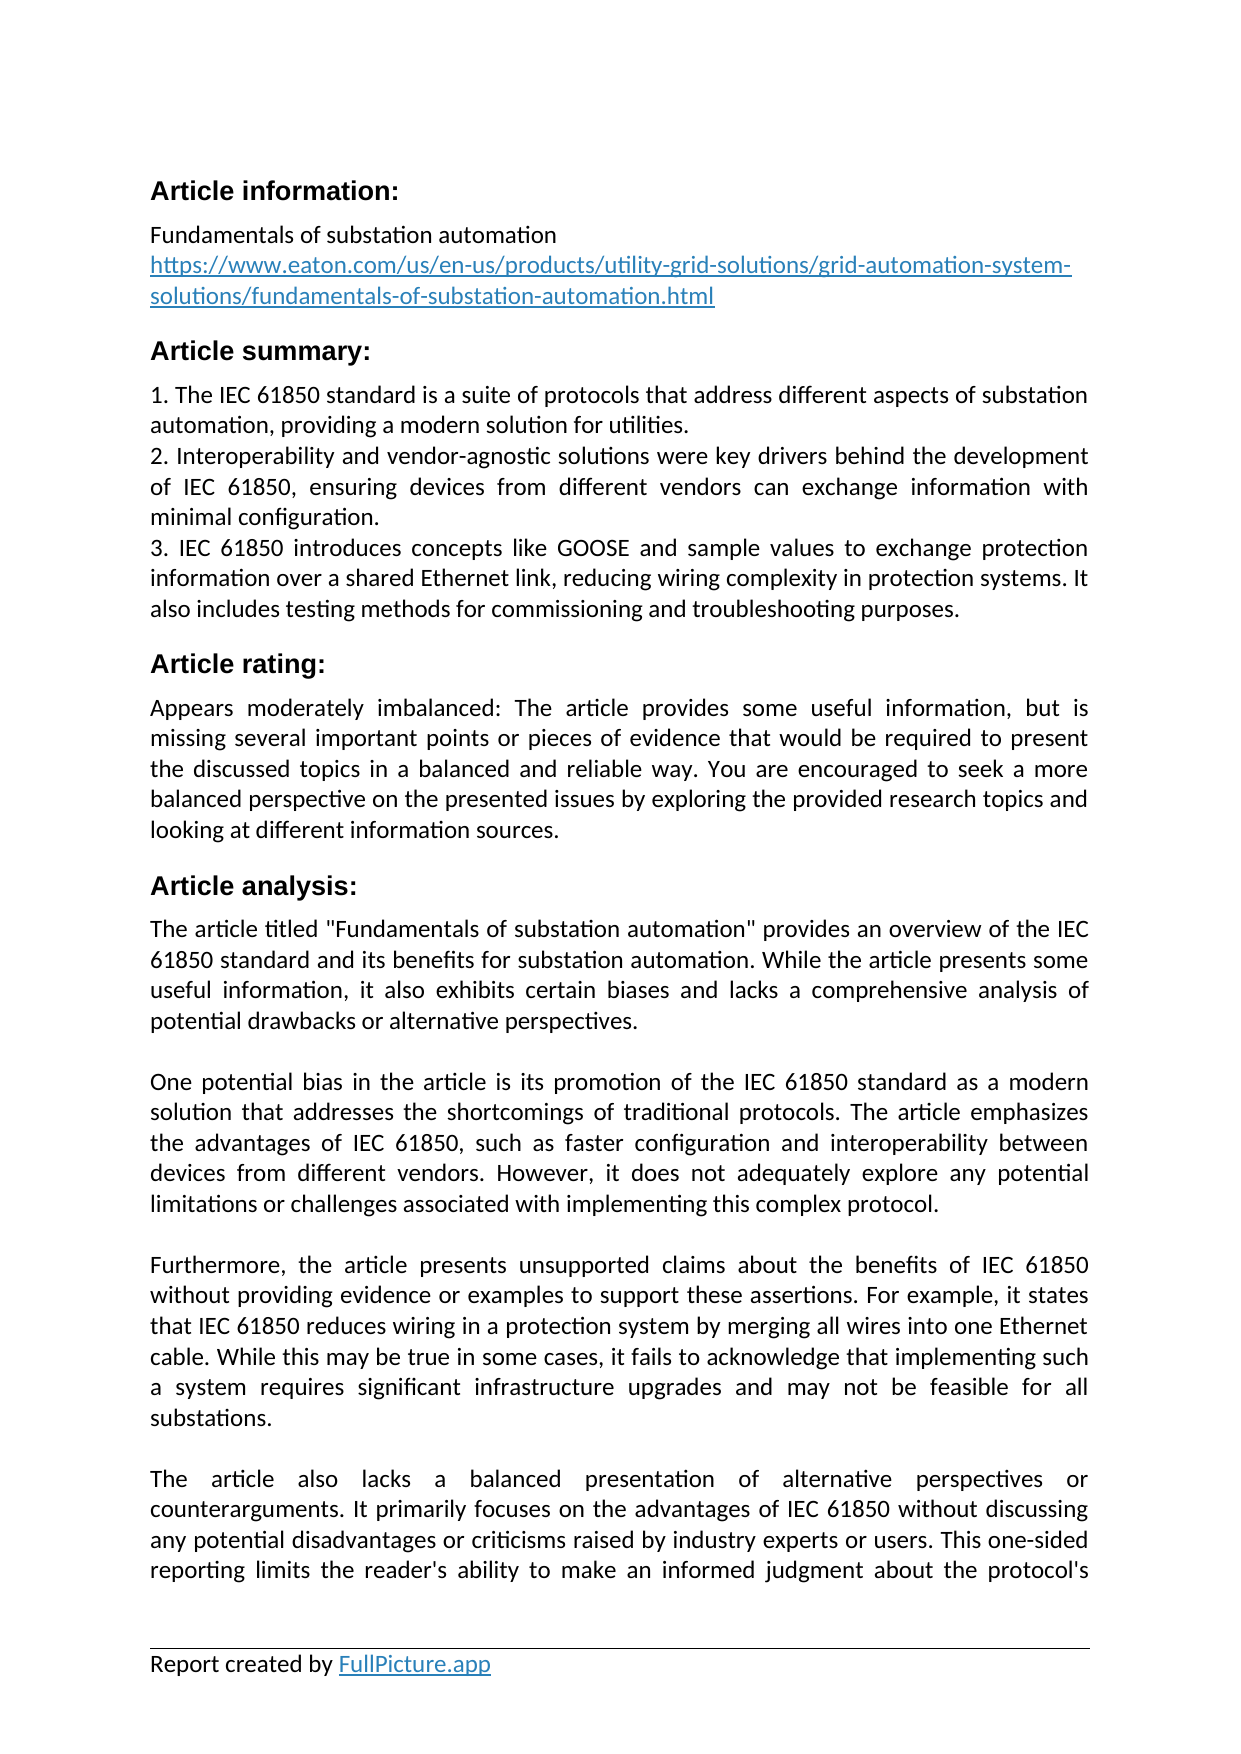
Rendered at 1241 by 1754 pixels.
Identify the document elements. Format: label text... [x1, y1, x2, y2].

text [150, 1463, 1090, 1585]
text Furthermore, the article presents unsupported claims about the benefits of IEC 61850 without providing evidence or examples to support these assertions. For example, it states that IEC 61850 reduces wiring in a protection system by merging all wires into one Ethernet cable. While this may be true in some cases, it fails to acknowledge that implementing such a system requires significant infrastructure upgrades and may not be feasible for all substations. [150, 1249, 1090, 1432]
text Appears moderately imbalanced: The article provides some useful information, but is missing several important points or pieces of evidence that would be required to present the discussed topics in a balanced and reliable way. You are encouraged to seek a more balanced perspective on the presented issues by exploring the provided research topics and looking at different information sources. [150, 692, 1090, 844]
text 2. Interoperability and vendor-agnostic solutions were key drivers behind the development of IEC 61850, ensuring devices from different vendors can exchange information with minimal configuration. [150, 440, 1090, 532]
text Fundamentals of substation automationhttps://www.eaton.com/us/en-us/products/utility-grid-solutions/grid-automation-system-solutions/fundamentals-of-substation-automation.html [150, 219, 1090, 310]
subtitle Article information: [150, 175, 1090, 206]
subtitle Article rating: [150, 648, 1090, 679]
text The article titled "Fundamentals of substation automation" provides an overview of the IEC 61850 standard and its benefits for substation automation. While the article presents some useful information, it also exhibits certain biases and lacks a comprehensive analysis of potential drawbacks or alternative perspectives. [150, 913, 1090, 1035]
subtitle Article summary: [150, 335, 1090, 367]
subtitle Article analysis: [150, 869, 1090, 901]
text 3. IEC 61850 introduces concepts like GOOSE and sample values to exchange protection information over a shared Ethernet link, reducing wiring complexity in protection systems. It also includes testing methods for commissioning and troubleshooting purposes. [150, 532, 1090, 623]
text 1. The IEC 61850 standard is a suite of protocols that address different aspects of substation automation, providing a modern solution for utilities. [150, 379, 1090, 440]
text One potential bias in the article is its promotion of the IEC 61850 standard as a modern solution that addresses the shortcomings of traditional protocols. The article emphasizes the advantages of IEC 61850, such as faster configuration and interoperability between devices from different vendors. However, it does not adequately explore any potential limitations or challenges associated with implementing this complex protocol. [150, 1066, 1090, 1218]
